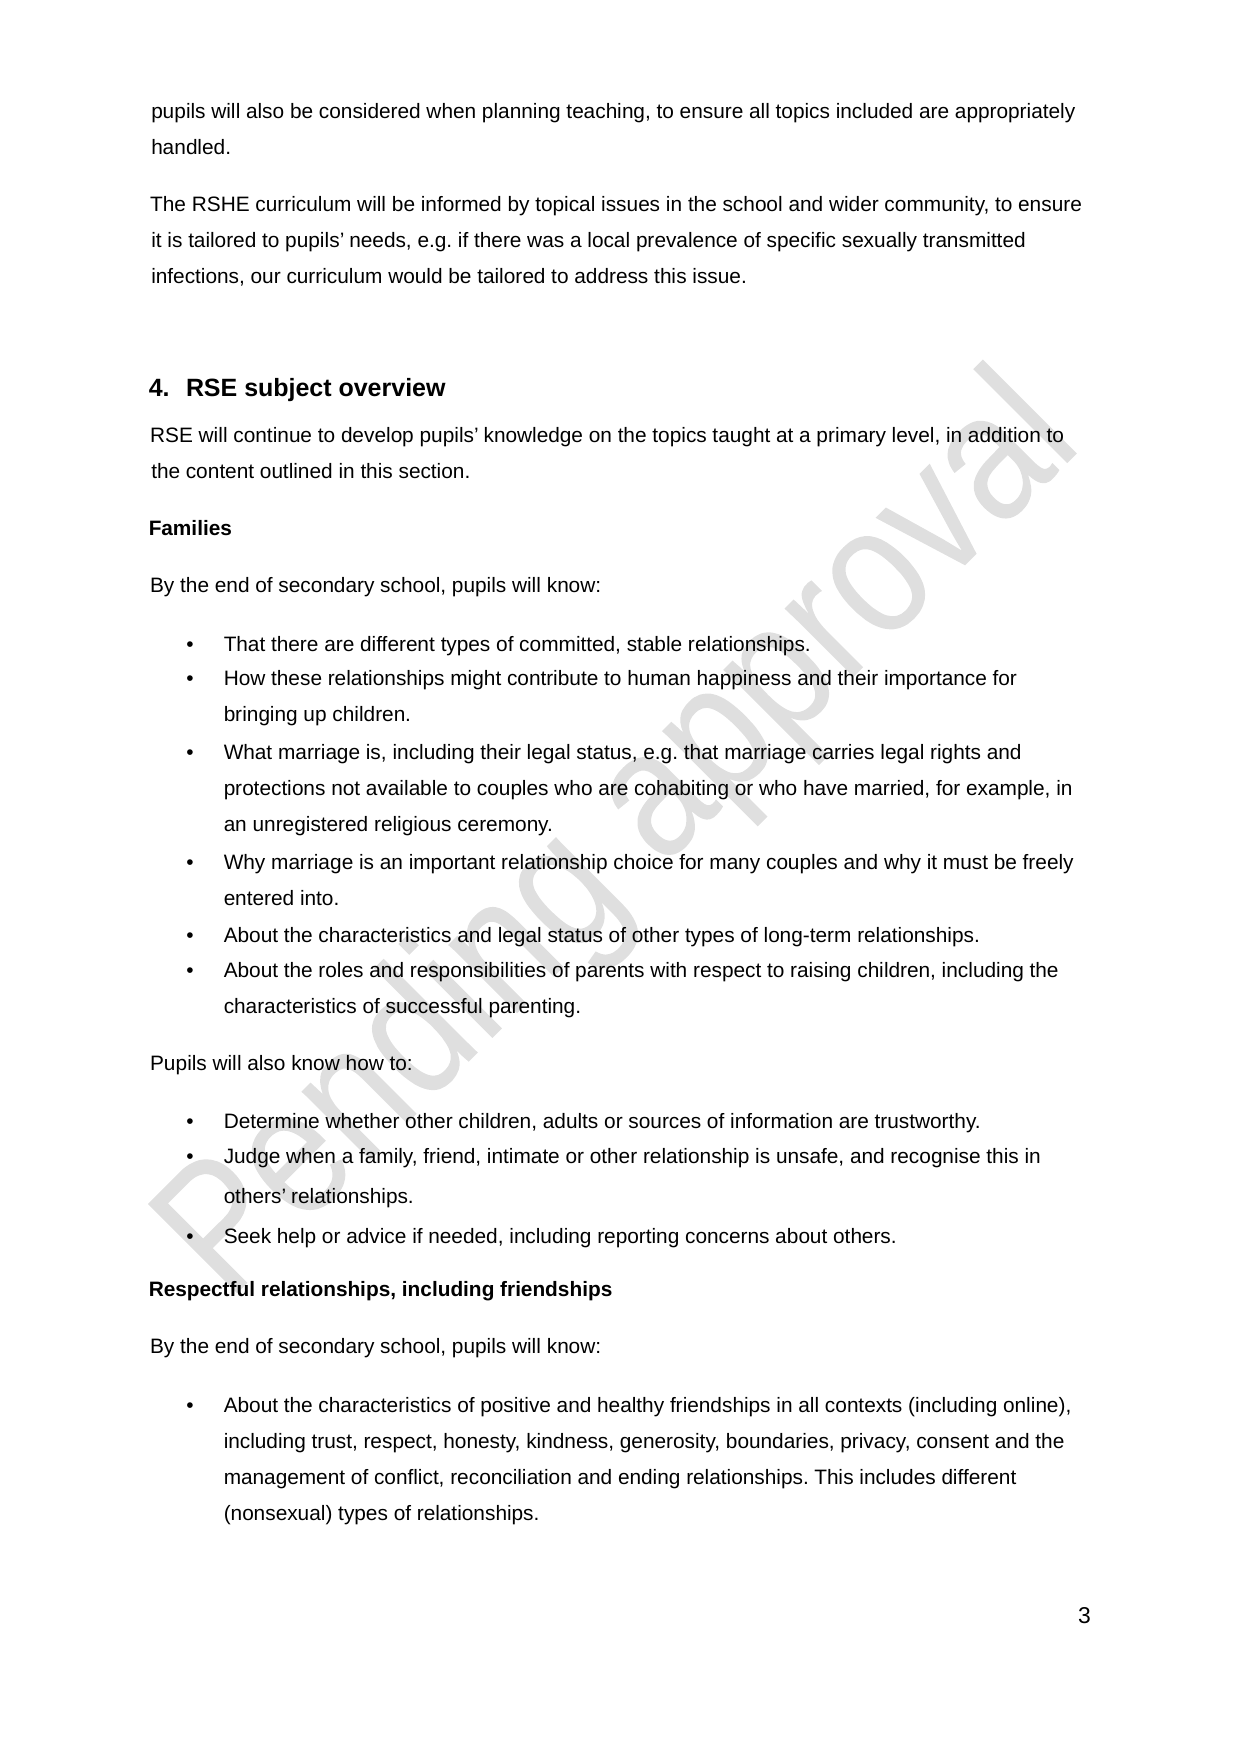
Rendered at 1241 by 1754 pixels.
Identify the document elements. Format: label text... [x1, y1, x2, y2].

text Pupils will also know how to: [150, 1051, 1090, 1075]
list Judge when a family, friend, intimate or other relationship is unsafe, and recognise this in others’ relationships. [186, 1143, 1090, 1208]
list What marriage is, including their legal status, e.g. that marriage carries legal rights and protections not available to couples who are cohabiting or who have married, for example, in an unregistered religious ceremony. [186, 740, 1090, 836]
text By the end of secondary school, pupils will know: [150, 1334, 1090, 1358]
list Why marriage is an important relationship choice for many couples and why it must be freely entered into. [186, 849, 1090, 910]
list About the characteristics of positive and healthy friendships in all contexts (including online), including trust, respect, honesty, kindness, generosity, boundaries, privacy, consent and the management of conflict, reconciliation and ending relationships. This includes different (nonsexual) types of relationships. [186, 1393, 1090, 1525]
text The RSHE curriculum will be informed by topical issues in the school and wider community, to ensure it is tailored to pupils’ needs, e.g. if there was a local prevalence of specific sexually transmitted infections, our curriculum would be tailored to address this issue. [150, 192, 1090, 288]
list That there are different types of committed, stable relationships. [186, 631, 1090, 655]
text RSE will continue to develop pupils’ knowledge on the topics taught at a primary level, in addition to the content outlined in this section. [150, 423, 1090, 483]
list Determine whether other children, adults or sources of information are trustworthy. [186, 1109, 1090, 1133]
list About the roles and responsibilities of parents with respect to raising children, including the characteristics of successful parenting. [186, 958, 1090, 1018]
text By the end of secondary school, pupils will know: [150, 573, 1090, 597]
subtitle RSE subject overview [148, 373, 1097, 402]
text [150, 99, 1090, 159]
list How these relationships might contribute to human happiness and their importance for bringing up children. [186, 666, 1090, 726]
subtitle Respectful relationships, including friendships [148, 1277, 1097, 1301]
list About the characteristics and legal status of other types of long-term relationships. [186, 923, 1090, 947]
list Seek help or advice if needed, including reporting concerns about others. [186, 1224, 1090, 1248]
subtitle Families [148, 516, 1097, 540]
